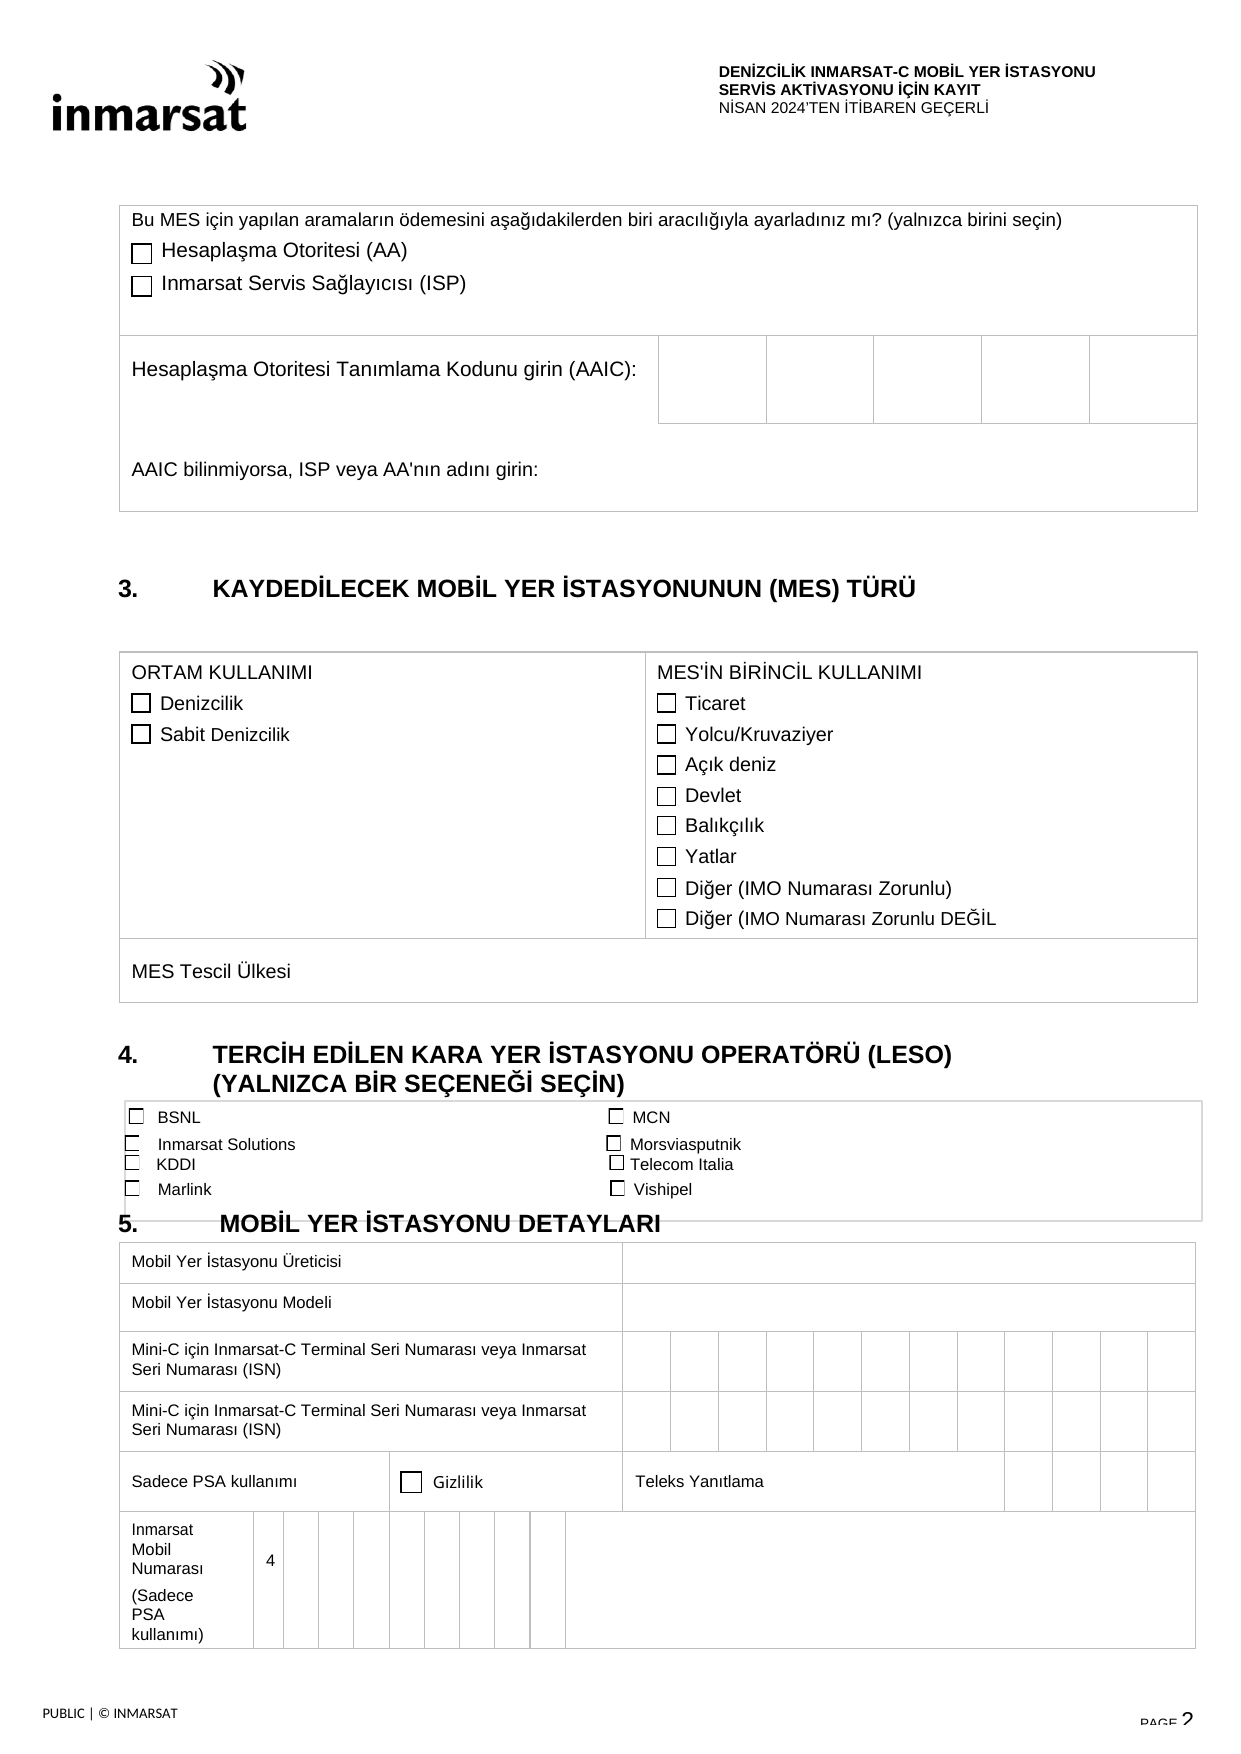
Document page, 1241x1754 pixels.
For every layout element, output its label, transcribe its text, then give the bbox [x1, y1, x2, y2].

list MOBİL YER İSTASYONU DETAYLARI [118, 1209, 1209, 1238]
table_cell [425, 1512, 459, 1648]
table_cell [1148, 1332, 1195, 1391]
table_cell Gizlilik [390, 1452, 622, 1511]
text KDDI Telecom Italia [106, 1154, 1209, 1179]
table_cell [767, 1332, 813, 1391]
table_cell [390, 1512, 424, 1648]
table_cell [1005, 1332, 1052, 1391]
table_cell [719, 1332, 766, 1391]
table_cell AAIC bilinmiyorsa, ISP veya AA'nın adını girin: [120, 423, 1197, 511]
picture [124, 1180, 140, 1196]
table_cell Hesaplaşma Otoritesi Tanımlama Kodunu girin (AAIC): [120, 336, 658, 423]
table_cell [1148, 1452, 1195, 1511]
table_cell 4 [254, 1512, 283, 1648]
table_header MES'İN BİRİNCİL KULLANIMI Ticaret Yolcu/KruvaziyerAçık deniz Devlet Balıkçılık Yatlar Diğer (IMO Numarası Zorunlu) Diğer (IMO Numarası Zorunlu DEĞİL [646, 653, 1197, 938]
table_cell [1053, 1452, 1100, 1511]
text Inmarsat Solutions Morsviasputnik [106, 1134, 1209, 1154]
text BSNL MCN [118, 1107, 1068, 1134]
picture [610, 1180, 625, 1196]
list TERCİH EDİLEN KARA YER İSTASYONU OPERATÖRÜ (LESO) (YALNIZCA BİR SEÇENEĞİ SEÇİN) [118, 1040, 1068, 1098]
table_cell [982, 336, 1089, 423]
picture [609, 1155, 624, 1170]
table_cell [1101, 1332, 1147, 1391]
table_cell [1053, 1332, 1100, 1391]
subtitle KAYDEDİLECEK MOBİL YER İSTASYONUNUN (MES) TÜRÜ [118, 574, 1209, 603]
table_header [623, 1243, 1195, 1283]
table_cell Inmarsat Mobil Numarası (Sadece PSA kullanımı) [120, 1512, 253, 1648]
table_cell [1101, 1452, 1147, 1511]
table_cell [767, 336, 873, 423]
table_cell Mini-C için Inmarsat-C Terminal Seri Numarası veya Inmarsat Seri Numarası (ISN) [120, 1392, 622, 1451]
text Marlink Vishipel [106, 1180, 1209, 1199]
table_header Mobil Yer İstasyonu Üreticisi [120, 1243, 622, 1283]
table_cell [874, 336, 981, 423]
table_cell MES Tescil Ülkesi [120, 939, 1197, 1002]
table_cell [910, 1392, 957, 1451]
table_cell [659, 336, 766, 423]
table_cell [862, 1332, 909, 1391]
picture [124, 1155, 140, 1170]
table_cell Mobil Yer İstasyonu Modeli [120, 1284, 622, 1331]
table_cell [814, 1392, 861, 1451]
table_cell [1005, 1392, 1052, 1451]
table_cell [958, 1332, 1004, 1391]
table_cell [958, 1392, 1004, 1451]
table_cell [1090, 336, 1197, 423]
table_cell [495, 1512, 529, 1648]
picture [128, 1108, 144, 1124]
picture [52, 60, 247, 132]
table_cell [719, 1392, 766, 1451]
table_header ORTAM KULLANIMI Denizcilik Sabit Denizcilik [120, 653, 645, 938]
table_cell Sadece PSA kullanımı [120, 1452, 389, 1511]
table_cell [862, 1392, 909, 1451]
table_cell [671, 1332, 718, 1391]
table_cell [1005, 1452, 1052, 1511]
table_cell [623, 1392, 670, 1451]
table_cell [910, 1332, 957, 1391]
table_cell [767, 1392, 813, 1451]
table_cell [460, 1512, 494, 1648]
table_cell [814, 1332, 861, 1391]
table_cell [623, 1284, 1195, 1331]
picture [606, 1135, 621, 1151]
table_cell [1148, 1392, 1195, 1451]
table_cell Teleks Yanıtlama [623, 1452, 1004, 1511]
table_cell [354, 1512, 389, 1648]
table_cell [284, 1512, 318, 1648]
table_cell [671, 1392, 718, 1451]
table_cell [531, 1512, 565, 1648]
table_cell [319, 1512, 353, 1648]
table_cell [566, 1512, 1195, 1648]
table_cell [1053, 1392, 1100, 1451]
table_header Bu MES için yapılan aramaların ödemesini aşağıdakilerden biri aracılığıyla ayarladınız mı? (yalnızca birini seçin) Hesaplaşma Otoritesi (AA) Inmarsat Servis Sağlayıcısı (ISP) [120, 206, 1197, 334]
picture [608, 1108, 624, 1124]
table_cell [623, 1332, 670, 1391]
picture [124, 1135, 139, 1151]
table_cell [1101, 1392, 1147, 1451]
table_cell Mini-C için Inmarsat-C Terminal Seri Numarası veya Inmarsat Seri Numarası (ISN) [120, 1332, 622, 1391]
